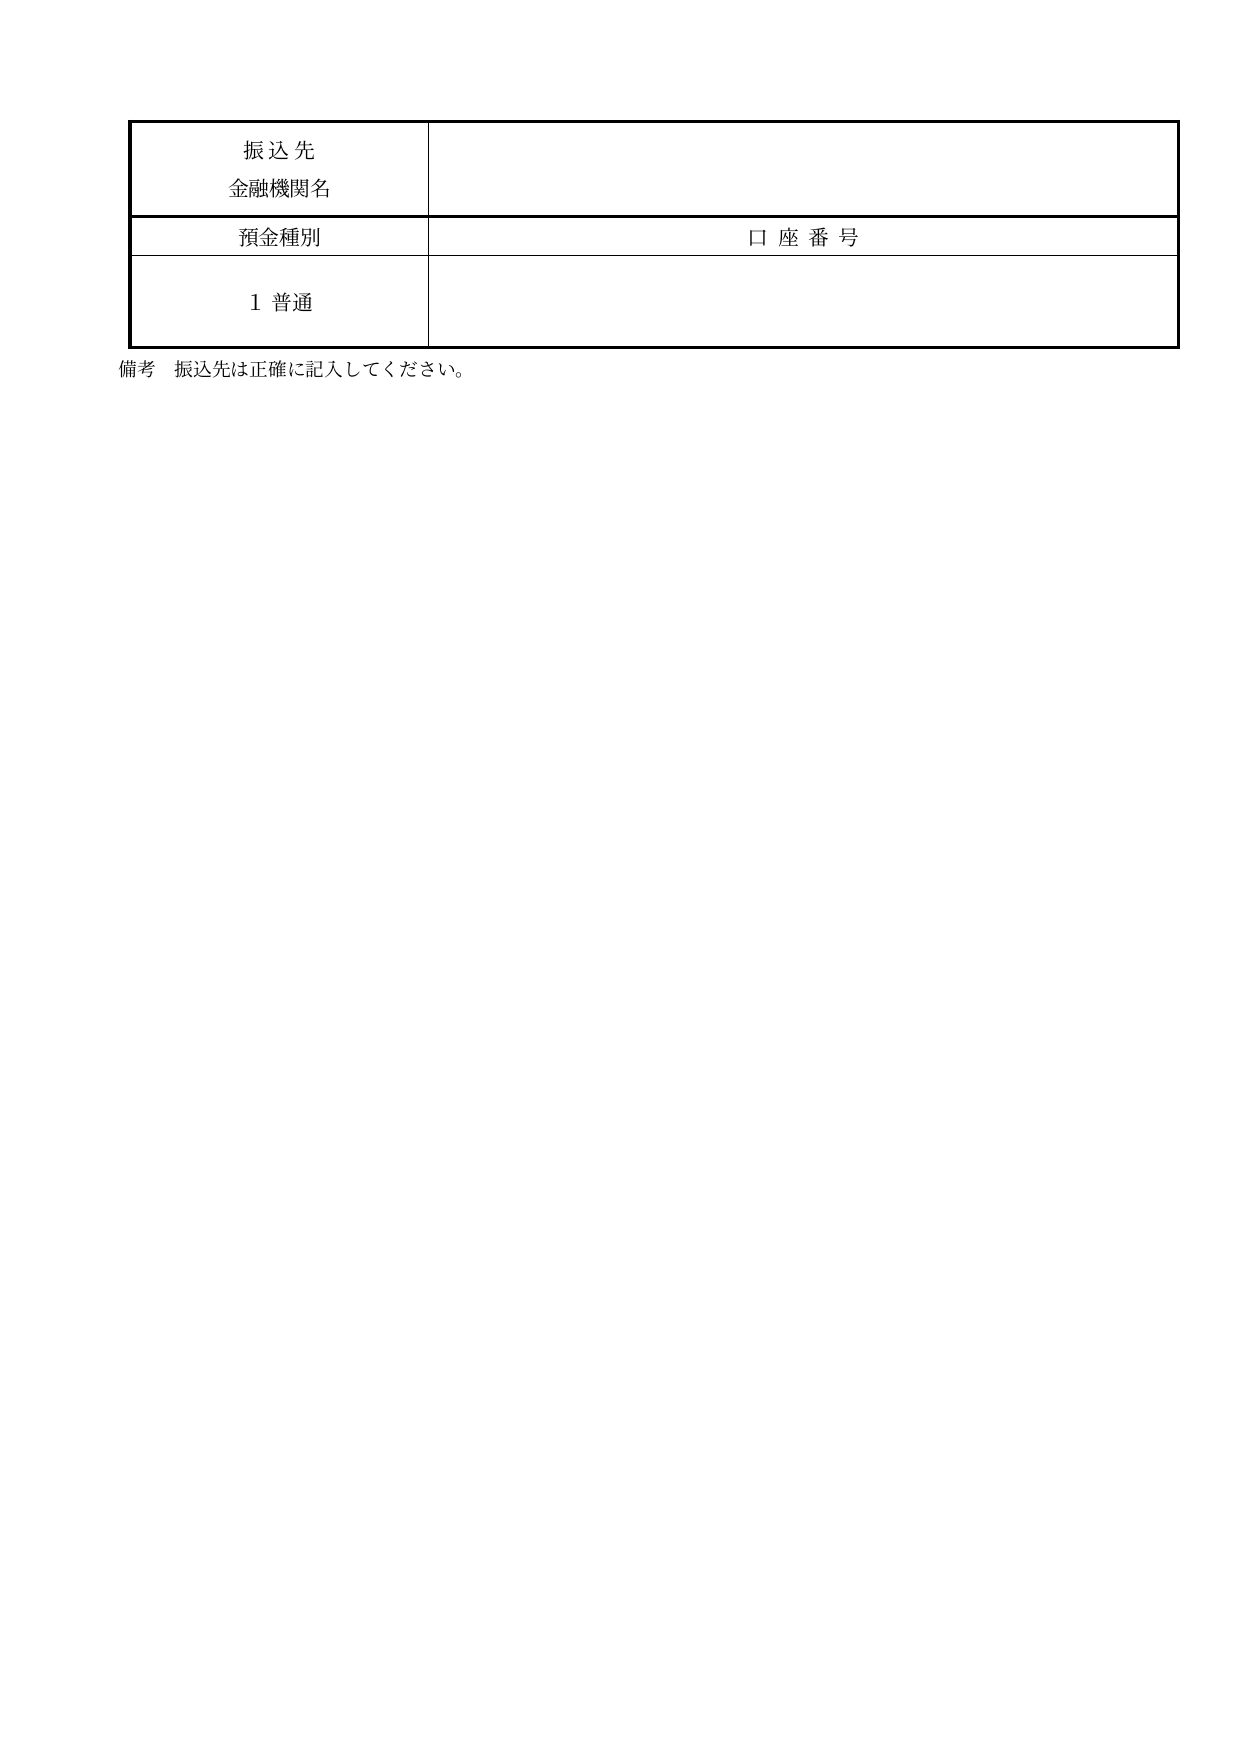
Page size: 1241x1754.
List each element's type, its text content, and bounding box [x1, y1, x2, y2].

table_cell [429, 256, 1177, 346]
table_cell １ 普通 [132, 256, 428, 346]
table_cell [429, 123, 1177, 214]
text 備考 振込先は正確に記入してください。 [118, 349, 1152, 387]
table_cell 預金種別 [132, 218, 428, 255]
table_cell 口座番号 [429, 218, 1177, 255]
table_cell 振 込 先 金融機関名 [132, 123, 428, 214]
